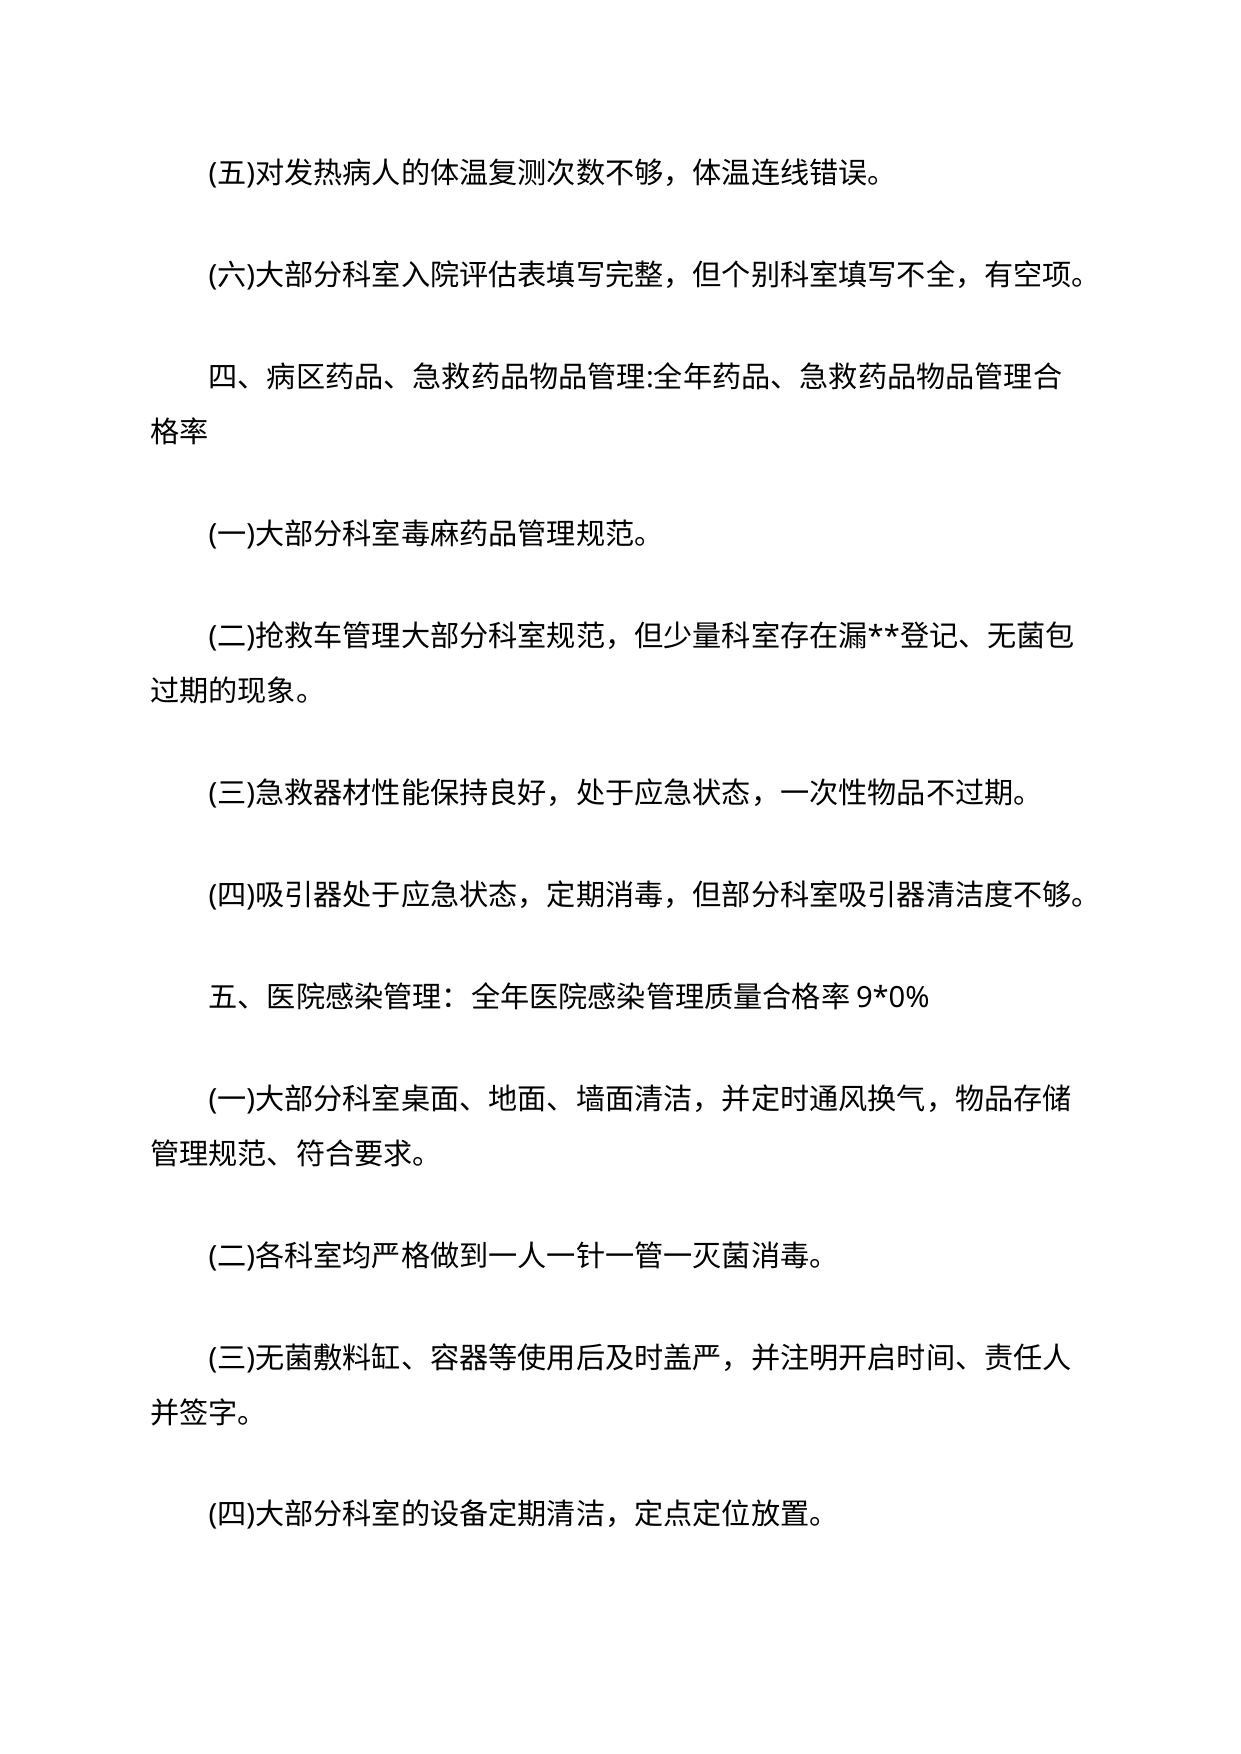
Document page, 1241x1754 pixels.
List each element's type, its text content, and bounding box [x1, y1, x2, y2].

text (四)吸引器处于应急状态，定期消毒，但部分科室吸引器清洁度不够。 [150, 871, 1090, 914]
text (一)大部分科室桌面、地面、墙面清洁，并定时通风换气，物品存储管理规范、符合要求。 [150, 1075, 1090, 1173]
text (二)抢救车管理大部分科室规范，但少量科室存在漏**登记、无菌包过期的现象。 [150, 613, 1090, 710]
text (五)对发热病人的体温复测次数不够，体温连线错误。 [150, 150, 1090, 192]
text (一)大部分科室毒麻药品管理规范。 [150, 511, 1090, 553]
text (三)急救器材性能保持良好，处于应急状态，一次性物品不过期。 [150, 769, 1090, 812]
text 四、病区药品、急救药品物品管理:全年药品、急救药品物品管理合格率 [150, 354, 1090, 451]
text (二)各科室均严格做到一人一针一管一灭菌消毒。 [150, 1232, 1090, 1274]
text (三)无菌敷料缸、容器等使用后及时盖严，并注明开启时间、责任人并签字。 [150, 1334, 1090, 1431]
text 五、医院感染管理：全年医院感染管理质量合格率9*0% [150, 973, 1090, 1016]
text (四)大部分科室的设备定期清洁，定点定位放置。 [150, 1491, 1090, 1533]
text (六)大部分科室入院评估表填写完整，但个别科室填写不全，有空项。 [150, 252, 1090, 294]
